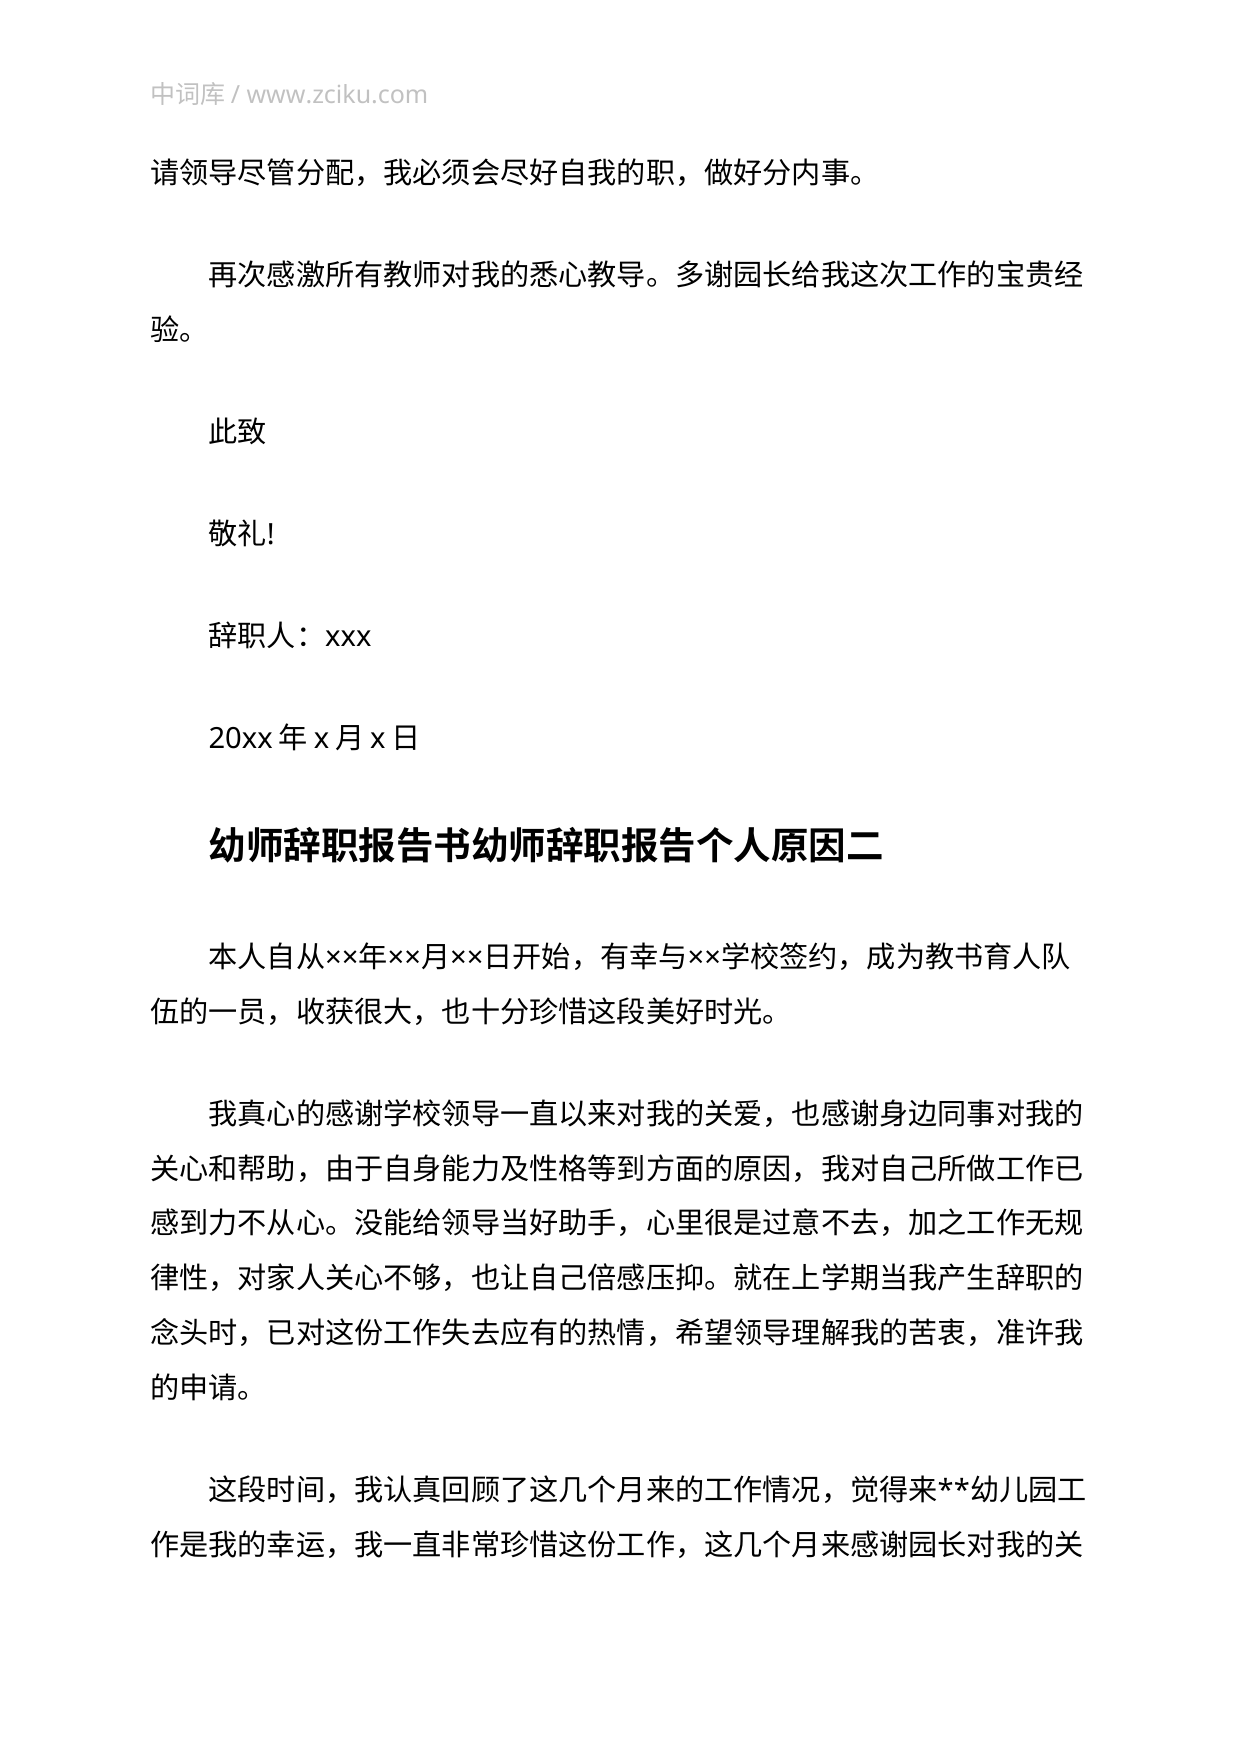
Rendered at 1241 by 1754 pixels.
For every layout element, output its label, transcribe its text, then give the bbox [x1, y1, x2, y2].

text 幼师辞职报告书幼师辞职报告个人原因二 [150, 816, 1090, 870]
text 敬礼! [150, 510, 1090, 553]
text 辞职人：xxx [150, 612, 1090, 654]
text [150, 150, 1090, 192]
text 此致 [150, 408, 1090, 451]
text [150, 1467, 1090, 1564]
text 本人自从××年××月××日开始，有幸与××学校签约，成为教书育人队伍的一员，收获很大，也十分珍惜这段美好时光。 [150, 933, 1090, 1031]
text 再次感激所有教师对我的悉心教导。多谢园长给我这次工作的宝贵经验。 [150, 252, 1090, 349]
text 20xx年x月x日 [150, 714, 1090, 757]
text 我真心的感谢学校领导一直以来对我的关爱，也感谢身边同事对我的关心和帮助，由于自身能力及性格等到方面的原因，我对自己所做工作已感到力不从心。没能给领导当好助手，心里很是过意不去，加之工作无规律性，对家人关心不够，也让自己倍感压抑。就在上学期当我产生辞职的念头时，已对这份工作失去应有的热情，希望领导理解我的苦衷，准许我的申请。 [150, 1090, 1090, 1407]
